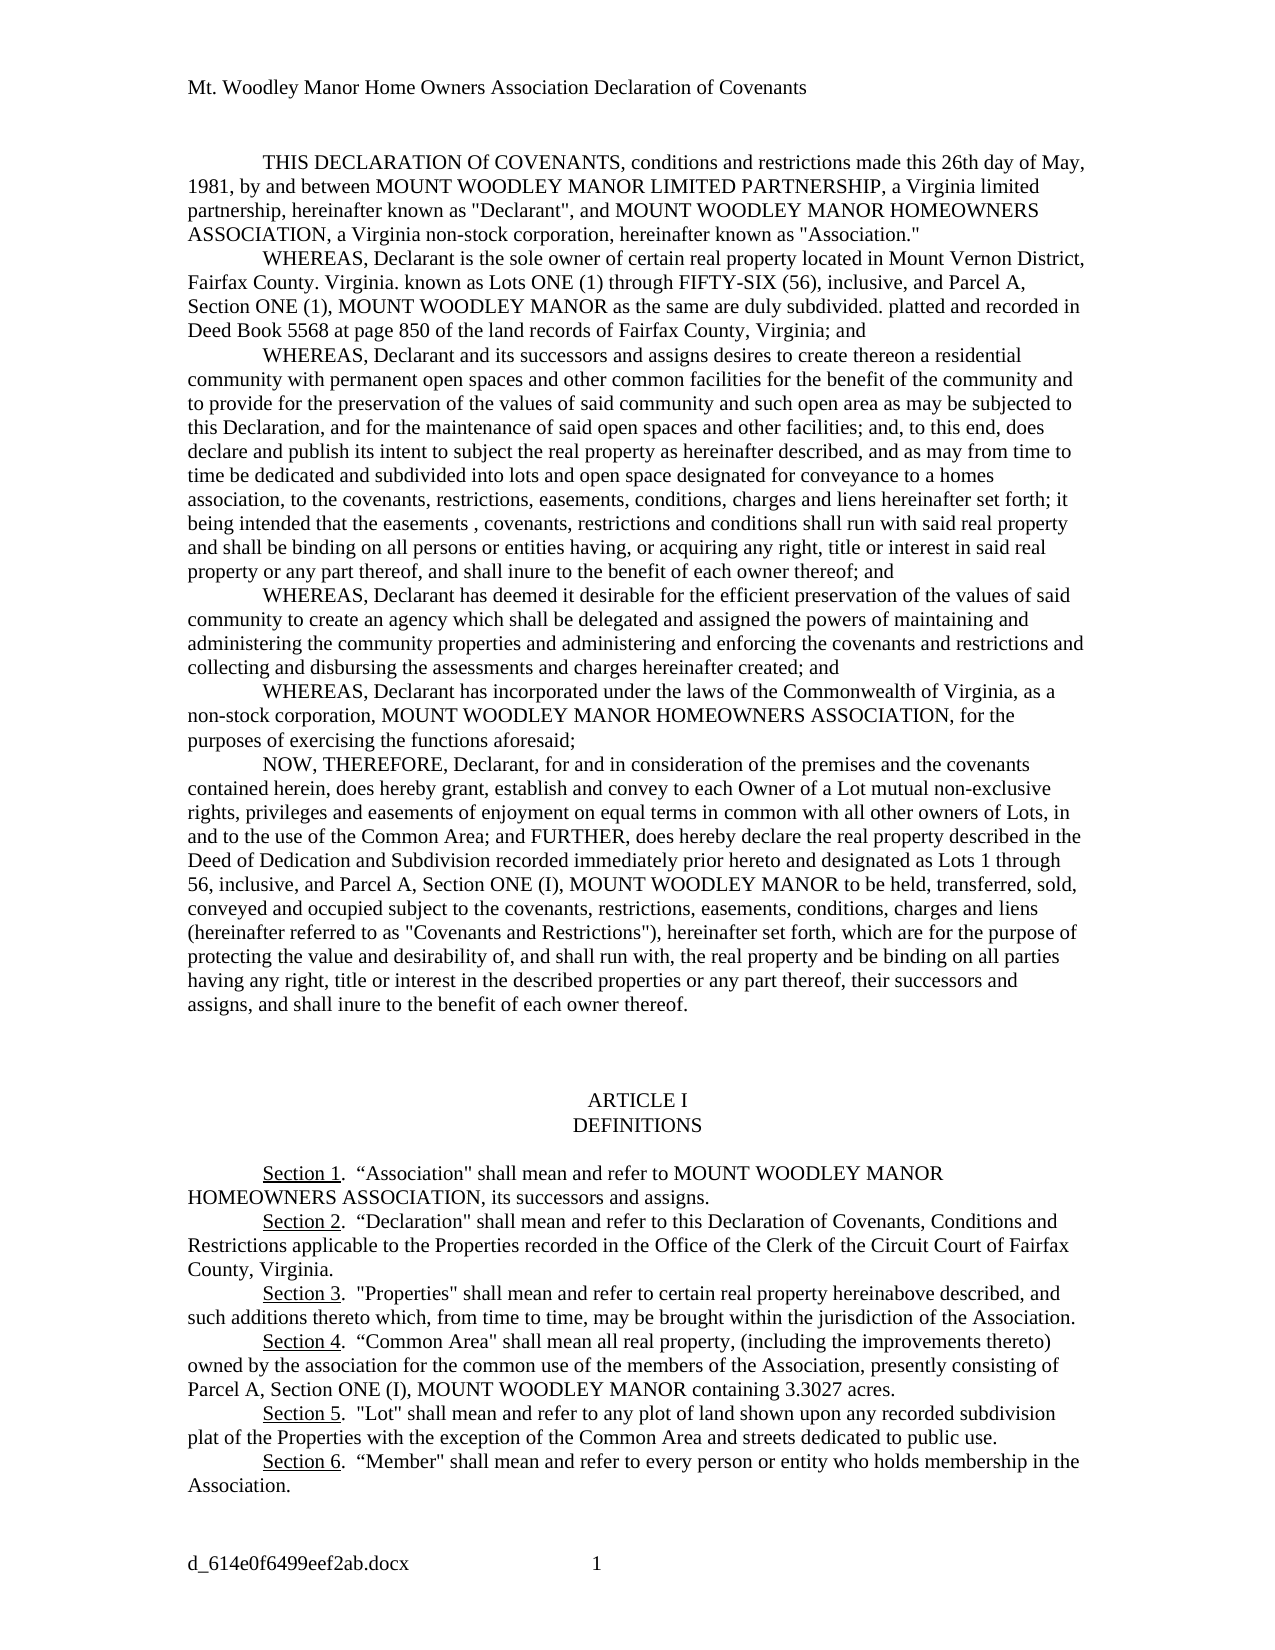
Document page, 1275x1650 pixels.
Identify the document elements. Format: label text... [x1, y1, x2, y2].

text DEFINITIONS [187, 1112, 1087, 1137]
text WHEREAS, Declarant and its successors and assigns desires to create thereon a residential community with permanent open spaces and other common facilities for the benefit of the community and to provide for the preservation of the values of said community and such open area as may be subjected to this Declaration, and for the maintenance of said open spaces and other facilities; and, to this end, does declare and publish its intent to subject the real property as hereinafter described, and as may from time to time be dedicated and subdivided into lots and open space designated for conveyance to a homes association, to the covenants, restrictions, easements, conditions, charges and liens hereinafter set forth; it being intended that the easements , covenants, restrictions and conditions shall run with said real property and shall be binding on all persons or entities having, or acquiring any right, title or interest in said real property or any part thereof, and shall inure to the benefit of each owner thereof; and [187, 342, 1087, 583]
text Section 5. "" shall mean and refer to any plot of land shown upon any recorded subdivision plat of the Properties with the exception of the Common Area and streets dedicated to public use. [187, 1401, 1087, 1449]
text Section 2. “Declaration" shall mean and refer to this Declaration of Covenants, Conditions and Restrictions applicable to the Properties recorded in the Office of the Clerk of the Circuit Court of Fairfax County, Virginia. [187, 1209, 1087, 1281]
text WHEREAS, Declarant has deemed it desirable for the efficient preservation of the values of said community to create an agency which shall be delegated and assigned the powers of maintaining and administering the community properties and administering and enforcing the covenants and restrictions and collecting and disbursing the assessments and charges hereinafter created; and [187, 583, 1087, 679]
text NOW, THEREFORE, Declarant, for and in consideration of the premises and the covenants contained herein, does hereby grant, establish and convey to each Owner of a Lot mutual non-exclusive rights, privileges and easements of enjoyment on equal terms in common with all other owners of Lots, in and to the use of the Common Area; and FURTHER, does hereby declare the real property described in the Deed of Dedication and Subdivision recorded immediately prior hereto and designated as Lots 1 through 56, inclusive, and Parcel A, Section ONE (I), MOUNT WOODLEY MANOR to be held, transferred, sold, conveyed and occupied subject to the covenants, restrictions, easements, conditions, charges and liens (hereinafter referred to as "Covenants and Restrictions"), hereinafter set forth, which are for the purpose of protecting the value and desirability of, and shall run with, the real property and be binding on all parties having any right, title or interest in the described properties or any part thereof, their successors and assigns, and shall inure to the benefit of each owner thereof. [187, 752, 1087, 1016]
text WHEREAS, Declarant is the sole owner of certain real property located in Mount Vernon District, . . known as Lots ONE (1) through FIFTY-SIX (56), inclusive, and Parcel A, Section ONE (1), MOUNT WOODLEY MANOR as the same are duly subdivided. platted and recorded in Deed Book 5568 at page 850 of the land records of ; and [187, 246, 1087, 342]
text Section 3. "Properties" shall mean and refer to certain real property hereinabove described, and such additions thereto which, from time to time, may be brought within the jurisdiction of the Association. [187, 1281, 1087, 1329]
text Section 6. “Member" shall mean and refer to every person or entity who holds membership in the Association. [187, 1449, 1087, 1497]
text THIS DECLARATION Of COVENANTS, conditions and restrictions made this 26th day of May, 1981, by and between MOUNT WOODLEY MANOR LIMITED PARTNERSHIP, a limited partnership, hereinafter known as "Declarant", and MOUNT WOODLEY MANOR HOMEOWNERS ASSOCIATION, a non-stock corporation, hereinafter known as "Association." [187, 150, 1087, 246]
text Section 4. “Common Area" shall mean all real property, (including the improvements thereto) owned by the association for the common use of the members of the Association, presently consisting of Parcel A, Section ONE (I), MOUNT WOODLEY MANOR containing 3.3027 acres. [187, 1329, 1087, 1401]
text Section 1. “Association" shall mean and refer to MOUNT WOODLEY MANOR HOMEOWNERS ASSOCIATION, its successors and assigns. [187, 1161, 1087, 1209]
text WHEREAS, Declarant has incorporated under the laws of the Commonwealth of Virginia, as a non-stock corporation, MOUNT WOODLEY MANOR HOMEOWNERS ASSOCIATION, for the purposes of exercising the functions aforesaid; [187, 679, 1087, 752]
text ARTICLE I [187, 1088, 1087, 1112]
